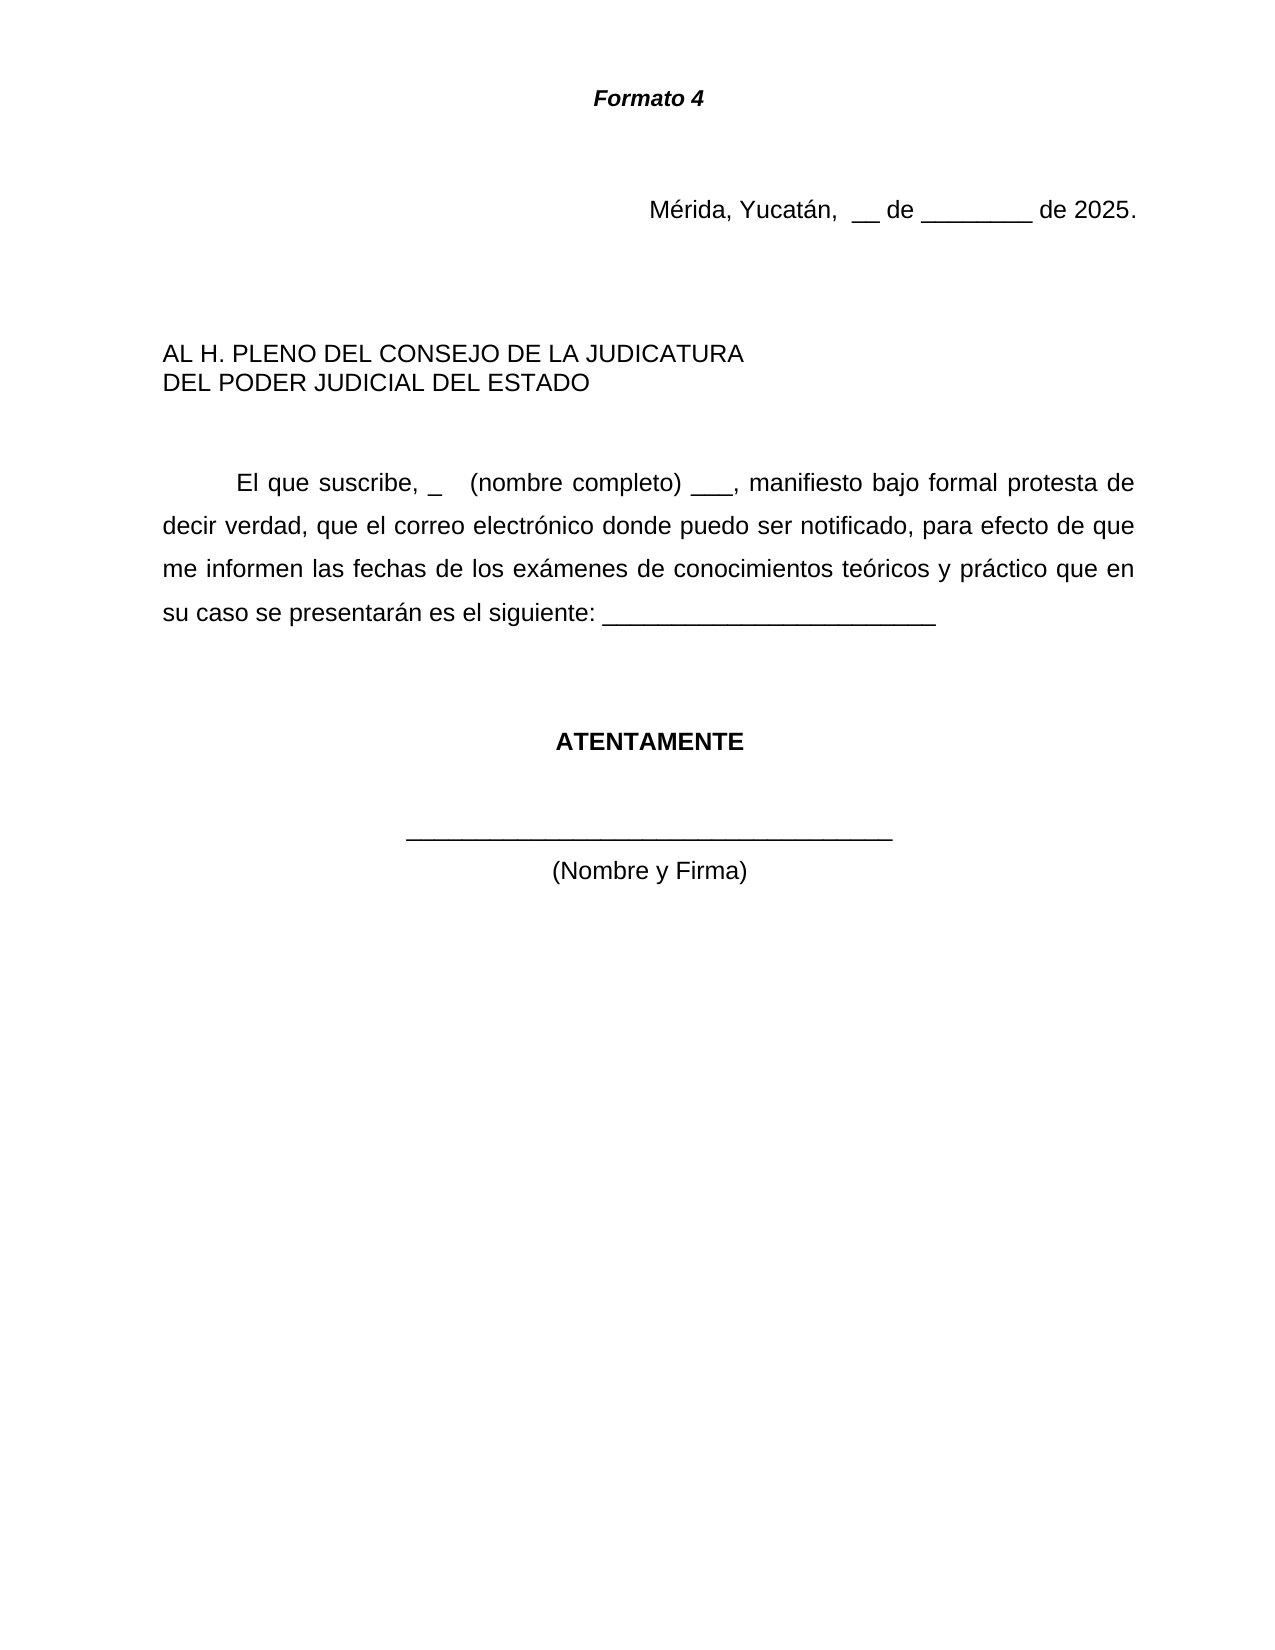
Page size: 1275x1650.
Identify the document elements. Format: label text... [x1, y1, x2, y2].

text El que suscribe, _ (nombre completo) ___, manifiesto bajo formal protesta de decir verdad, que el correo electrónico donde puedo ser notificado, para efecto de que me informen las fechas de los exámenes de conocimientos teóricos y práctico que en su caso se presentarán es el siguiente: ________________________ [162, 468, 1137, 626]
text (Nombre y Firma) [162, 856, 1137, 885]
text DEL PODER JUDICIAL DEL ESTADO [162, 367, 989, 396]
text Mérida, Yucatán, __ de ________ de 2025. [162, 195, 1137, 224]
text ATENTAMENTE [162, 727, 1137, 756]
text AL H. PLENO DEL CONSEJO DE LA JUDICATURA [162, 339, 989, 367]
text ___________________________________ [162, 813, 1137, 842]
